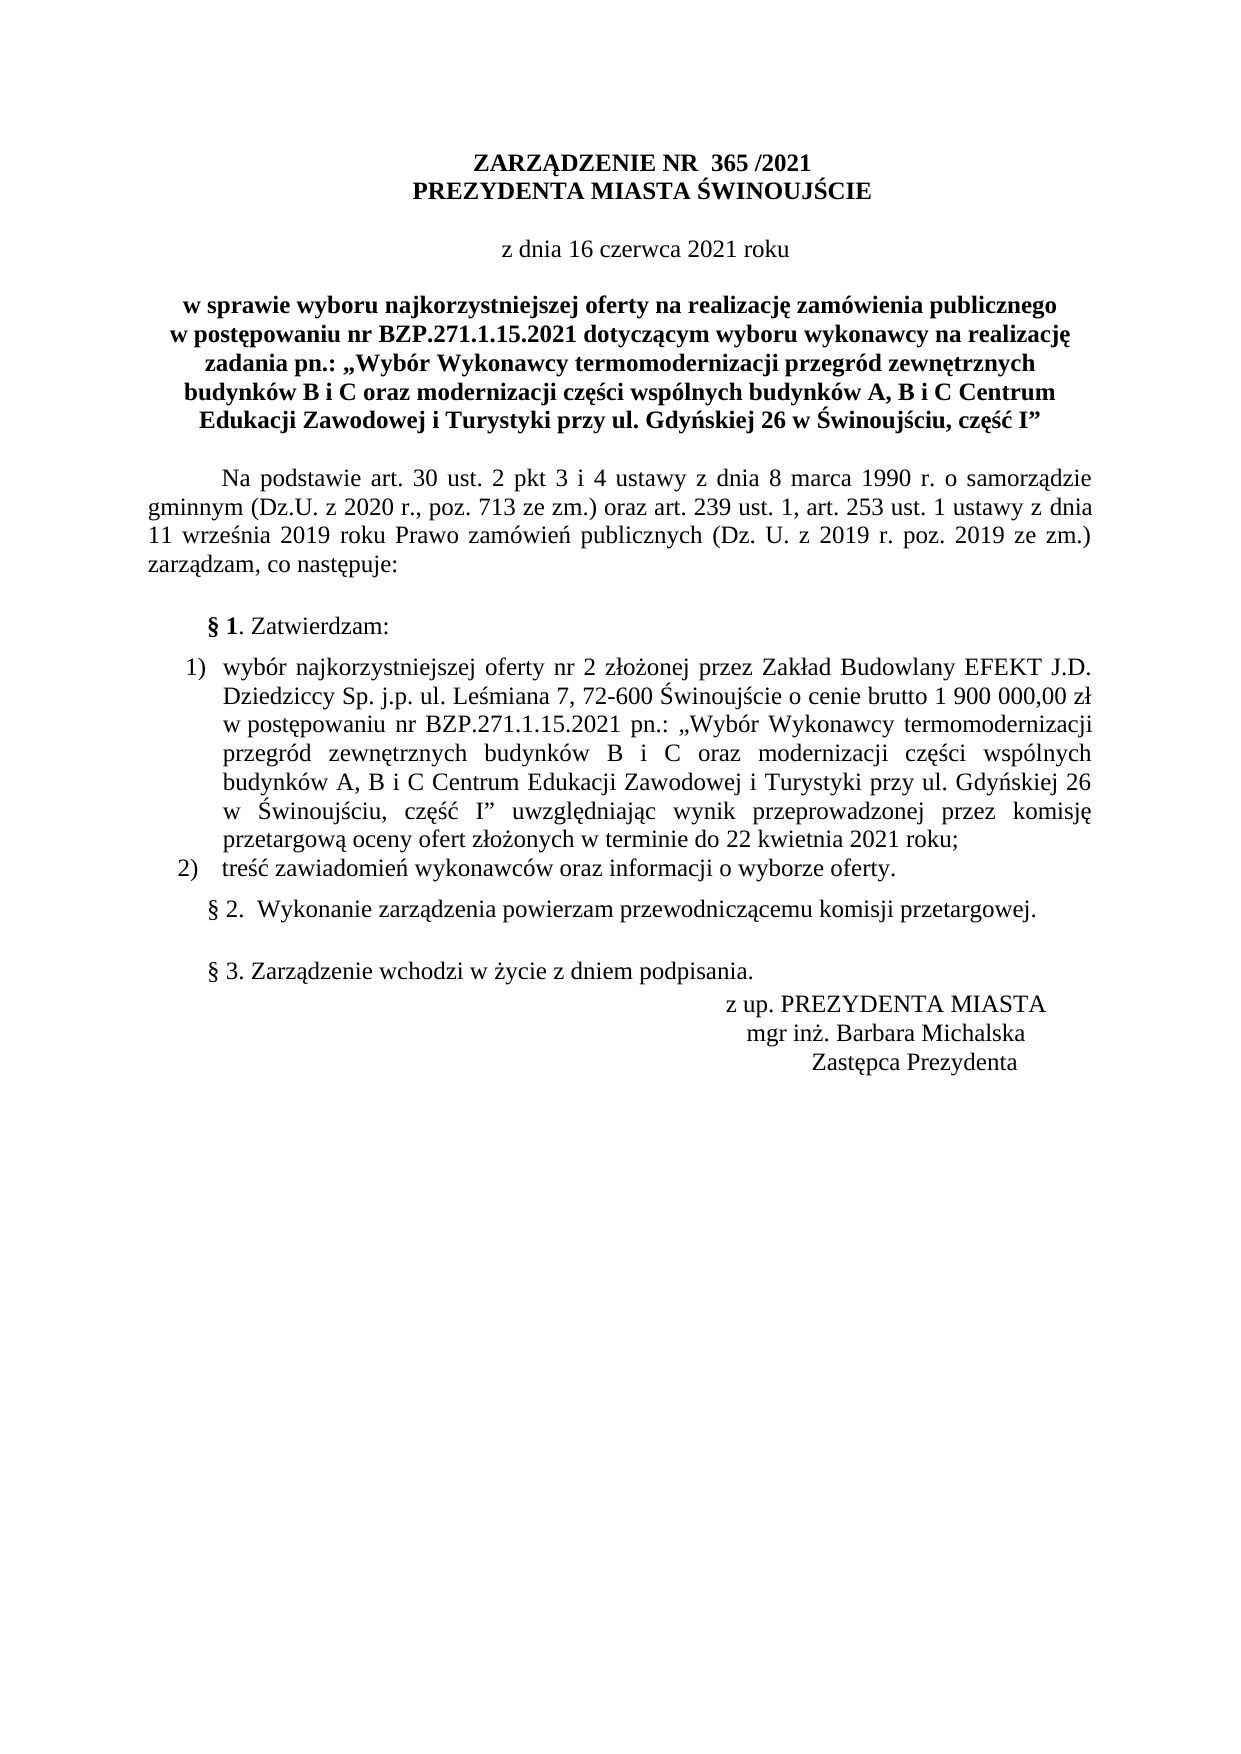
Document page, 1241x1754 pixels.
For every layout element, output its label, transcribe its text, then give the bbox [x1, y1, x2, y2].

title z dnia 16 czerwca 2021 roku [148, 234, 1092, 263]
list treść zawiadomień wykonawców oraz informacji o wyborze oferty. [177, 853, 1092, 882]
list wybór najkorzystniejszej oferty nr 2 złożonej przez Zakład Budowlany EFEKT J.D. Dziedziccy Sp. j.p. ul. Leśmiana 7, 72-600 Świnoujście o cenie brutto 1 900 000,00 zł w postępowaniu nr BZP.271.1.15.2021 pn.: „Wybór Wykonawcy termomodernizacji przegród zewnętrznych budynków B i C oraz modernizacji części wspólnych budynków A, B i C Centrum Edukacji Zawodowej i Turystyki przy ul. Gdyńskiej 26 w Świnoujściu, część I” uwzględniając wynik przeprowadzonej przez komisję przetargową oceny ofert złożonych w terminie do 22 kwietnia 2021 roku; [185, 652, 1092, 853]
text § 1. Zatwierdzam: [148, 611, 1092, 639]
title PREZYDENTA MIASTA ŚWINOUJŚCIE [148, 176, 1092, 205]
title ZARZĄDZENIE NR 365 /2021 [148, 148, 1092, 176]
text mgr inż. Barbara Michalska [679, 1018, 1092, 1047]
text Zastępca Prezydenta [738, 1047, 1092, 1076]
text w sprawie wyboru najkorzystniejszej oferty na realizację zamówienia publicznego w postępowaniu nr BZP.271.1.15.2021 dotyczącym wyboru wykonawcy na realizację zadania pn.: „Wybór Wykonawcy termomodernizacji przegród zewnętrznych budynków B i C oraz modernizacji części wspólnych budynków A, B i C Centrum Edukacji Zawodowej i Turystyki przy ul. Gdyńskiej 26 w Świnoujściu, część I” [148, 290, 1092, 434]
text Na podstawie art. 30 ust. 2 pkt 3 i 4 ustawy z dnia 8 marca 1990 r. o samorządzie gminnym (Dz.U. z 2020 r., poz. 713 ze zm.) oraz art. 239 ust. 1, art. 253 ust. 1 ustawy z dnia 11 września 2019 roku Prawo zamówień publicznych (Dz. U. z 2019 r. poz. 2019 ze zm.) zarządzam, co następuje: [148, 463, 1092, 578]
text z up. PREZYDENTA MIASTA [679, 989, 1092, 1018]
text § 3. Zarządzenie wchodzi w życie z dniem podpisania. [148, 956, 1092, 985]
text § 2. Wykonanie zarządzenia powierzam przewodniczącemu komisji przetargowej. [148, 894, 1092, 923]
